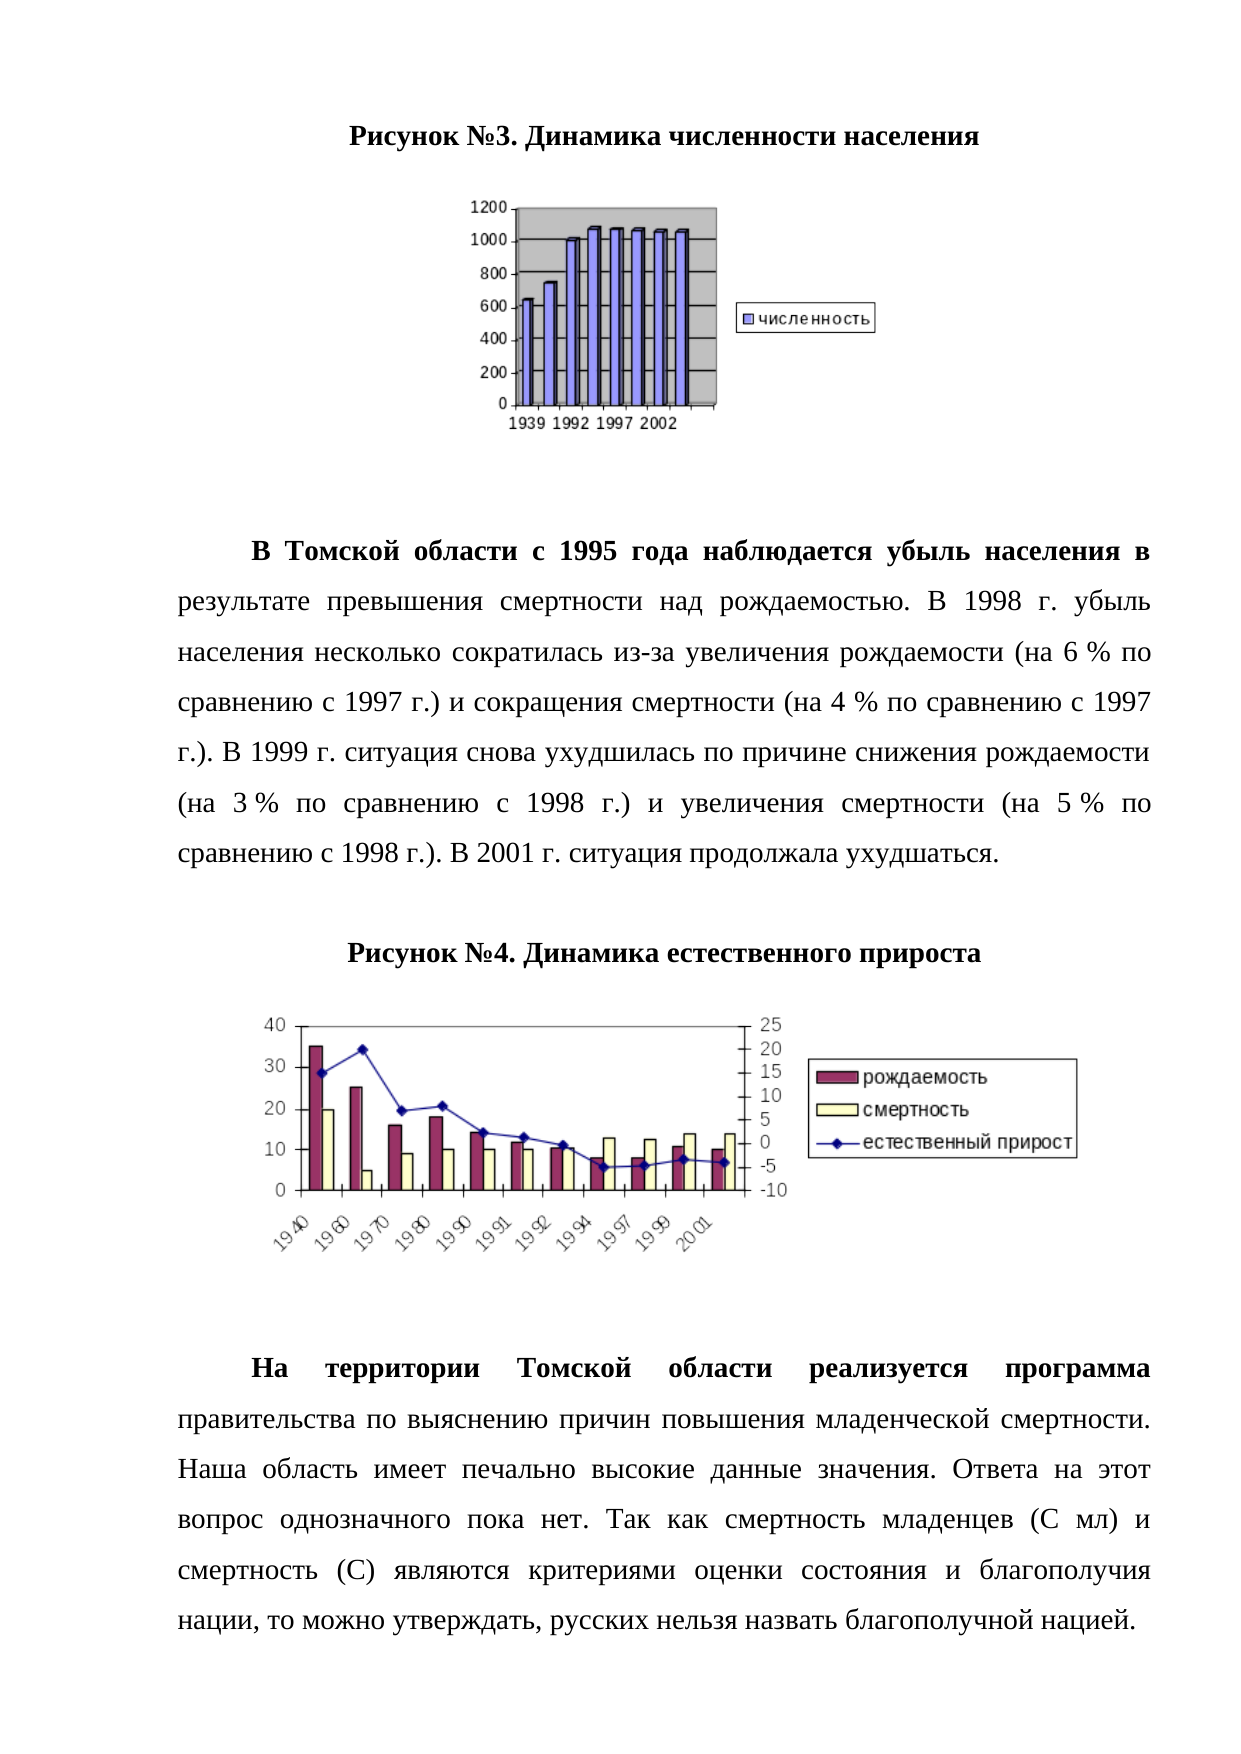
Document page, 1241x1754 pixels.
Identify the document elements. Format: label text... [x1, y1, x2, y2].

text Рисунок №3. Динамика численности населения [177, 118, 1152, 152]
text В Томской области с 1995 года наблюдается убыль населения в результате превышения смертности над рождаемостью. В 1998 г. убыль населения несколько сократилась из-за увеличения рождаемости (на 6 % по сравнению с 1997 г.) и сокращения смертности (на 4 % по сравнению с 1997 г.). В 1999 г. ситуация снова ухудшилась по причине снижения рождаемости (на 3 % по сравнению с 1998 г.) и увеличения смертности (на 5 % по сравнению с 1998 г.). В 2001 г. ситуация продолжала ухудшаться. [177, 533, 1152, 868]
text На территории Томской области реализуется программа правительства по выяснению причин повышения младенческой смертности. Наша область имеет печально высокие данные значения. Ответа на этот вопрос однозначного пока нет. Так как смертность младенцев (С мл) и смертность (С) являются критериями оценки состояния и благополучия нации, то можно утверждать, русских нельзя назвать благополучной нацией. [177, 1351, 1152, 1636]
text Рисунок №4. Динамика естественного прироста [177, 936, 1152, 969]
